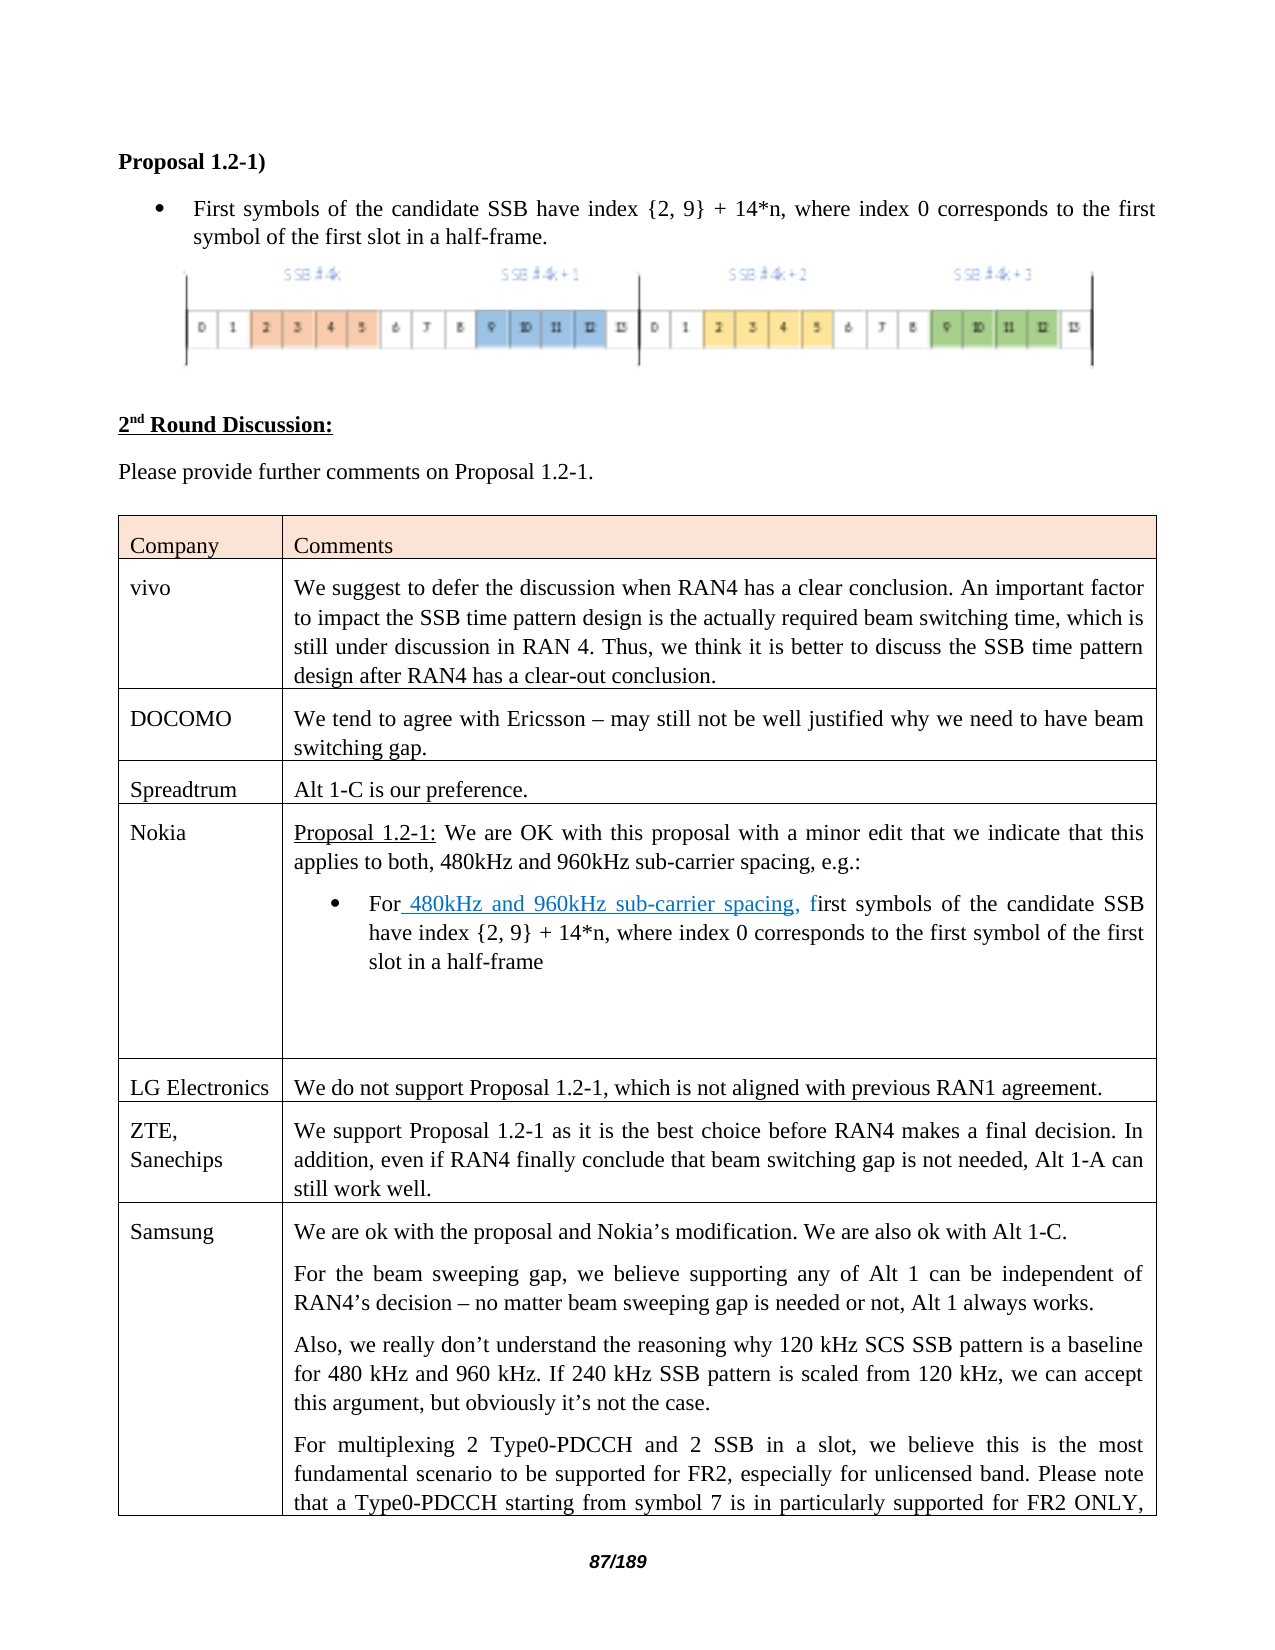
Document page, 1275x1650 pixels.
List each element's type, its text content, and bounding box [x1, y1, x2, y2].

table_cell Proposal 1.2-1: We are OK with this proposal with a minor edit that we indicate that this applies to both, 480kHz and 960kHz sub-carrier spacing, e.g.: For 480kHz and 960kHz sub-carrier spacing, first symbols of the candidate SSB have index {2, 9} + 14*n, where index 0 corresponds to the first symbol of the first slot in a half-frame [283, 804, 1156, 1058]
table_cell We suggest to defer the discussion when RAN4 has a clear conclusion. An important factor to impact the SSB time pattern design is the actually required beam switching time, which is still under discussion in RAN 4. Thus, we think it is better to discuss the SSB time pattern design after RAN4 has a clear-out conclusion. [283, 559, 1156, 688]
table_cell Nokia [119, 804, 282, 1058]
list First symbols of the candidate SSB have index {2, 9} + 14*n, where index 0 corresponds to the first symbol of the first slot in a half-frame. [156, 195, 1157, 250]
table_cell vivo [119, 559, 282, 688]
table_cell Spreadtrum [119, 761, 282, 803]
table_cell Alt 1-C is our preference. [283, 761, 1156, 803]
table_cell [283, 1203, 1156, 1515]
table_cell DOCOMO [119, 689, 282, 760]
text Please provide further comments on Proposal 1.2-1. [118, 458, 1157, 485]
table_cell We tend to agree with Ericsson – may still not be well justified why we need to have beam switching gap. [283, 689, 1156, 760]
table_cell ZTE, Sanechips [119, 1102, 282, 1202]
table_cell LG Electronics [119, 1059, 282, 1101]
table_header Company [119, 516, 282, 558]
table_header Comments [283, 516, 1156, 558]
subtitle Proposal 1.2-1) [118, 148, 1157, 174]
table_cell We support Proposal 1.2-1 as it is the best choice before RAN4 makes a final decision. In addition, even if RAN4 finally conclude that beam switching gap is not needed, Alt 1-A can still work well. [283, 1102, 1156, 1202]
table_cell Samsung [119, 1203, 282, 1515]
subtitle 2nd Round Discussion: [118, 411, 1157, 438]
table_cell We do not support Proposal 1.2-1, which is not aligned with previous RAN1 agreement. [283, 1059, 1156, 1101]
